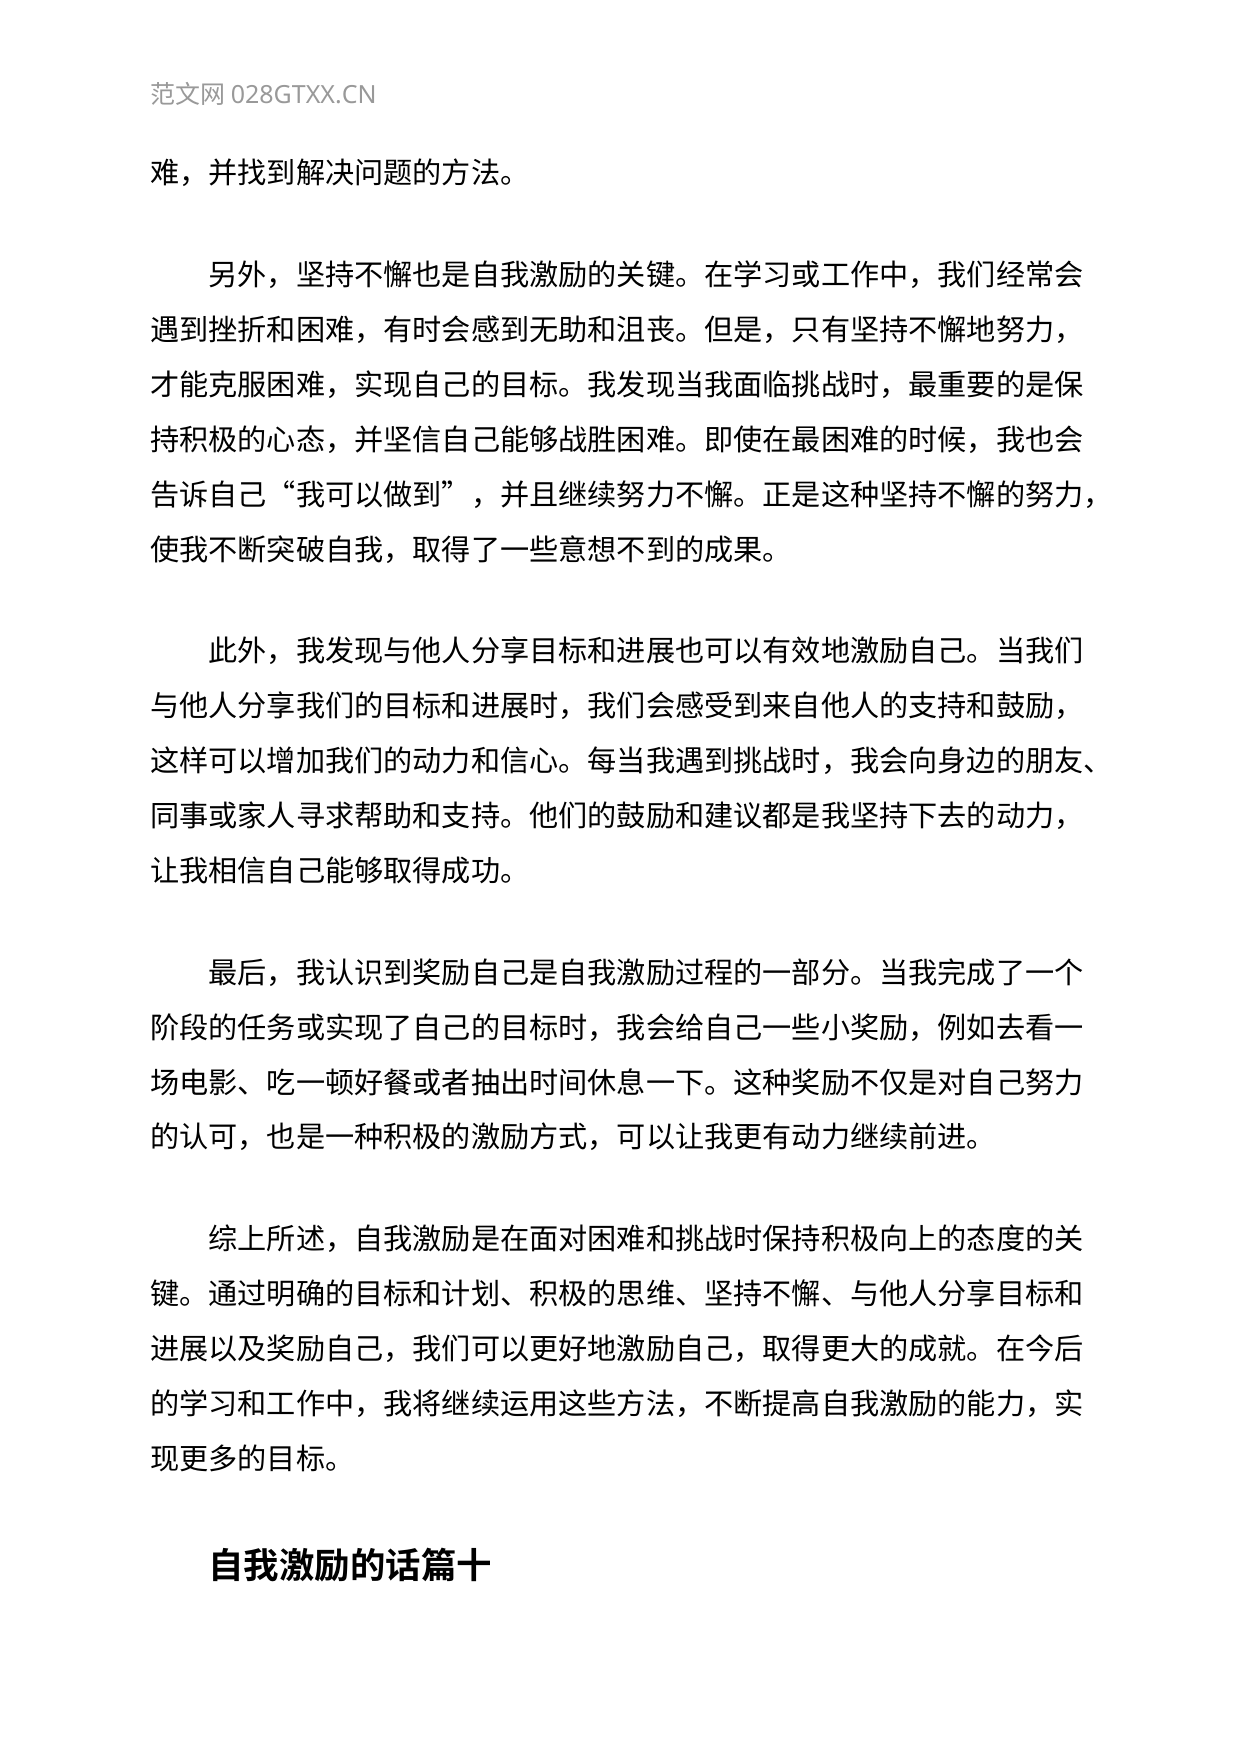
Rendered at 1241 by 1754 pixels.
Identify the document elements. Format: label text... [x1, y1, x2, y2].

text 另外，坚持不懈也是自我激励的关键。在学习或工作中，我们经常会遇到挫折和困难，有时会感到无助和沮丧。但是，只有坚持不懈地努力，才能克服困难，实现自己的目标。我发现当我面临挑战时，最重要的是保持积极的心态，并坚信自己能够战胜困难。即使在最困难的时候，我也会告诉自己“我可以做到”，并且继续努力不懈。正是这种坚持不懈的努力，使我不断突破自我，取得了一些意想不到的成果。 [150, 252, 1090, 568]
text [150, 150, 1090, 192]
text 自我激励的话篇十 [150, 1537, 1090, 1588]
text 此外，我发现与他人分享目标和进展也可以有效地激励自己。当我们与他人分享我们的目标和进展时，我们会感受到来自他人的支持和鼓励，这样可以增加我们的动力和信心。每当我遇到挑战时，我会向身边的朋友、同事或家人寻求帮助和支持。他们的鼓励和建议都是我坚持下去的动力，让我相信自己能够取得成功。 [150, 628, 1090, 890]
text 综上所述，自我激励是在面对困难和挑战时保持积极向上的态度的关键。通过明确的目标和计划、积极的思维、坚持不懈、与他人分享目标和进展以及奖励自己，我们可以更好地激励自己，取得更大的成就。在今后的学习和工作中，我将继续运用这些方法，不断提高自我激励的能力，实现更多的目标。 [150, 1216, 1090, 1478]
text 最后，我认识到奖励自己是自我激励过程的一部分。当我完成了一个阶段的任务或实现了自己的目标时，我会给自己一些小奖励，例如去看一场电影、吃一顿好餐或者抽出时间休息一下。这种奖励不仅是对自己努力的认可，也是一种积极的激励方式，可以让我更有动力继续前进。 [150, 949, 1090, 1156]
